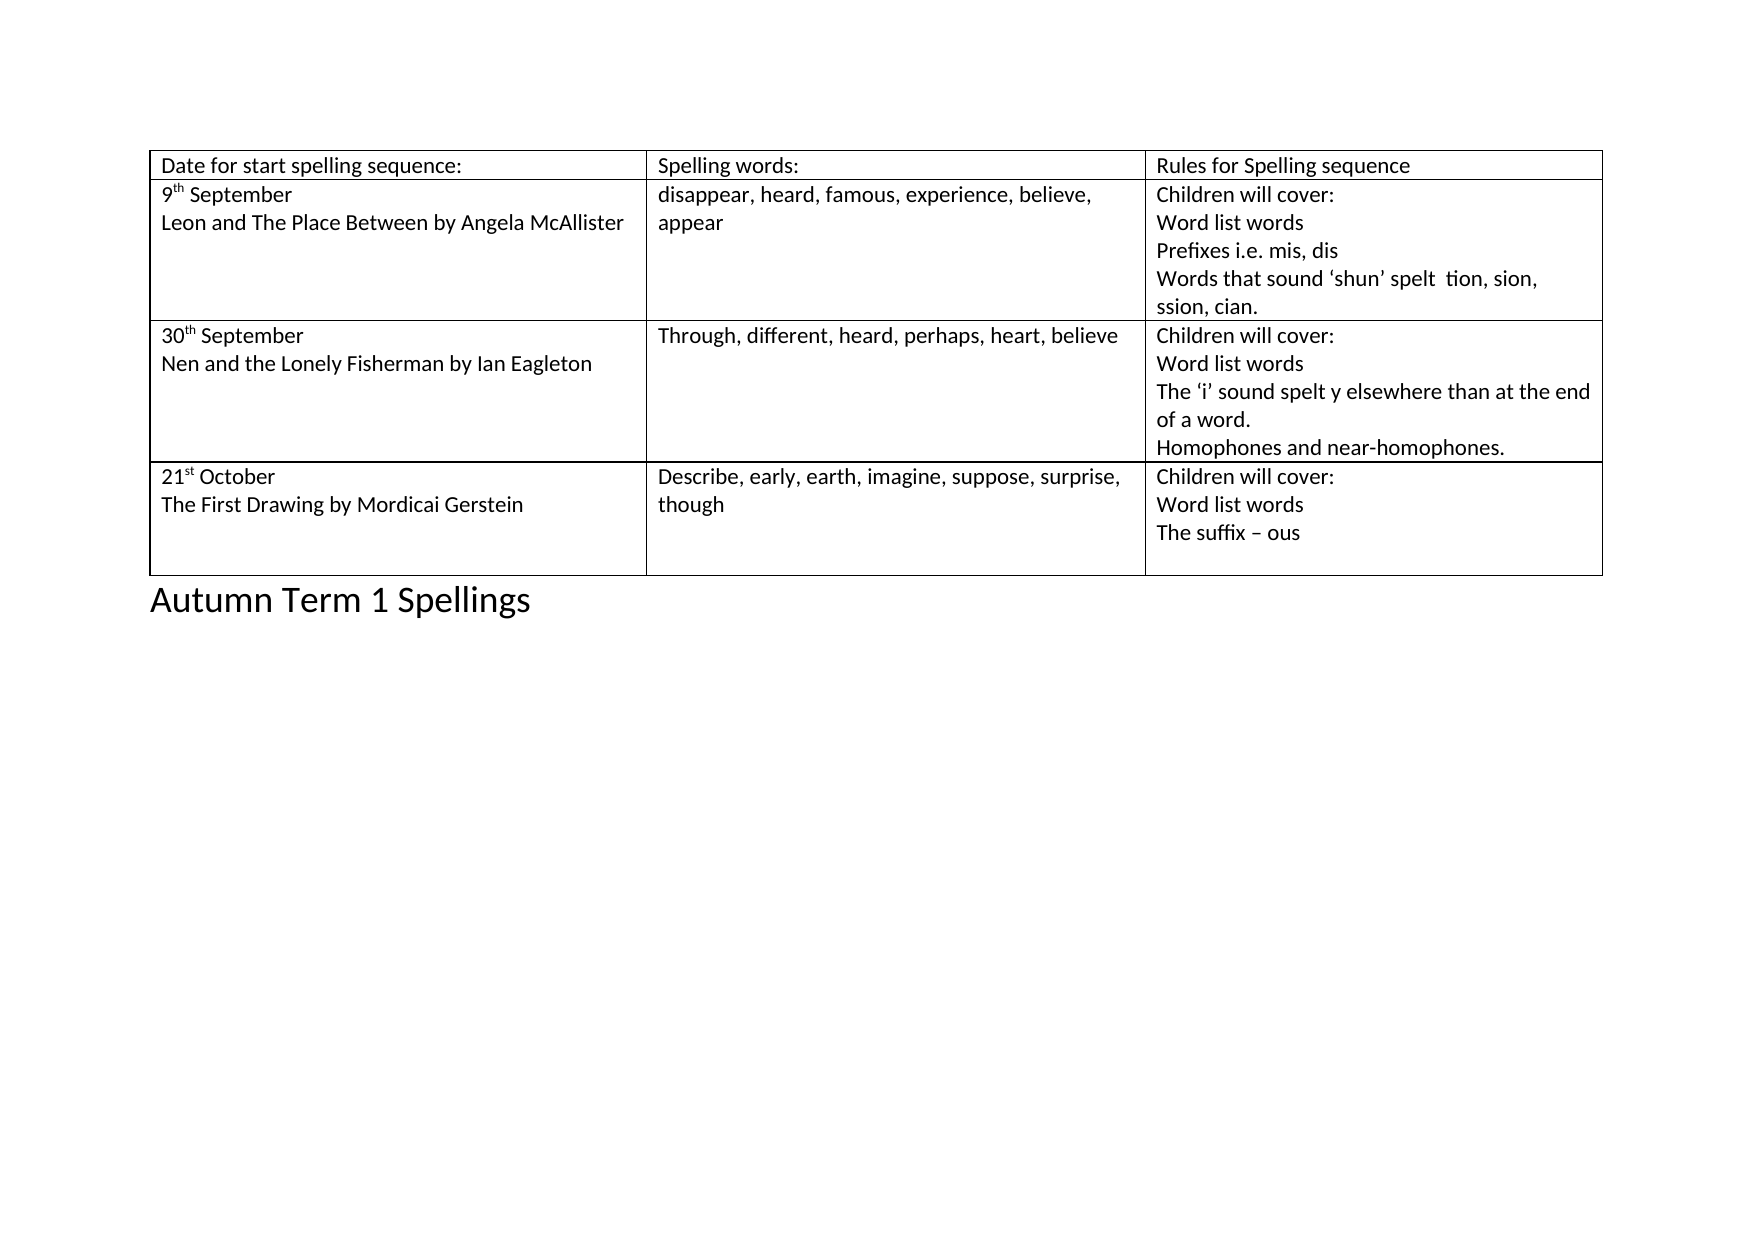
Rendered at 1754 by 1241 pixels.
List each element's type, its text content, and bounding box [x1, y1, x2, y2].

table_cell 21st October The First Drawing by Mordicai Gerstein [151, 463, 646, 574]
table_header Date for start spelling sequence: [151, 151, 646, 179]
table_cell Children will cover: Word list words The ‘i’ sound spelt y elsewhere than at the end of a word. Homophones and near-homophones. [1146, 321, 1602, 461]
table_cell Describe, early, earth, imagine, suppose, surprise, though [647, 463, 1145, 574]
text Autumn Term 1 Spellings [150, 576, 1604, 621]
table_cell Children will cover: Word list words The suffix – ous [1146, 463, 1602, 574]
table_cell 9th September Leon and The Place Between by Angela McAllister [151, 180, 646, 320]
table_cell disappear, heard, famous, experience, believe, appear [647, 180, 1145, 320]
table_cell 30th September Nen and the Lonely Fisherman by Ian Eagleton [151, 321, 646, 461]
table_cell Children will cover: Word list words Prefixes i.e. mis, dis Words that sound ‘shun’ spelt tion, sion, ssion, cian. [1146, 180, 1602, 320]
table_header Spelling words: [647, 151, 1145, 179]
table_cell Through, different, heard, perhaps, heart, believe [647, 321, 1145, 461]
table_header Rules for Spelling sequence [1146, 151, 1602, 179]
